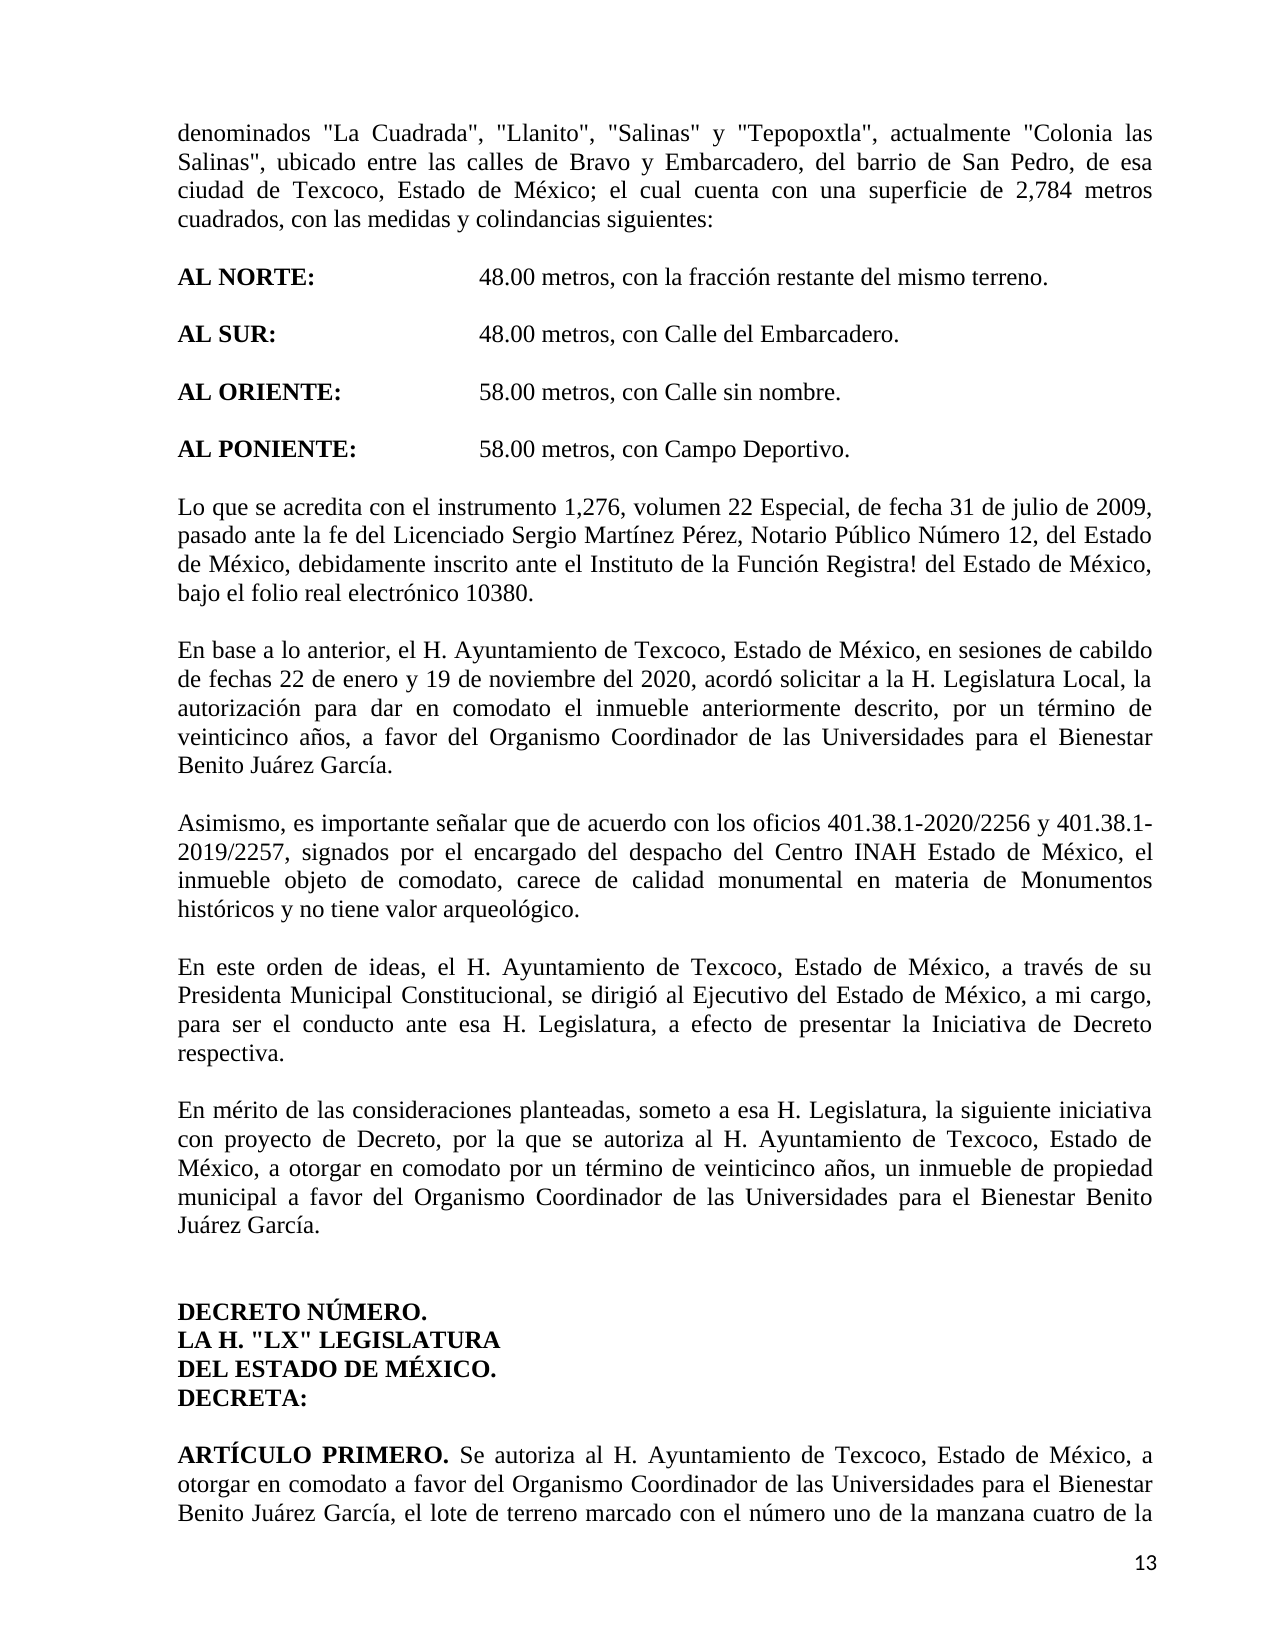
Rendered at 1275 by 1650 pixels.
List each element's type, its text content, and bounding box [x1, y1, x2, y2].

text DECRETA: [177, 1383, 1154, 1412]
text AL PONIENTE: 58.00 metros, con Campo Deportivo. [177, 434, 1154, 463]
text AL SUR: 48.00 metros, con Calle del Embarcadero. [177, 319, 1154, 348]
text AL ORIENTE: 58.00 metros, con Calle sin nombre. [177, 377, 1154, 406]
text AL NORTE: 48.00 metros, con la fracción restante del mismo terreno. [177, 262, 1154, 291]
text DEL ESTADO DE MÉXICO. [177, 1354, 1154, 1383]
text Lo que se acredita con el instrumento 1,276, volumen 22 Especial, de fecha 31 de julio de 2009, pasado ante la fe del Licenciado Sergio Martínez Pérez, Notario Público Número 12, del Estado de México, debidamente inscrito ante el Instituto de la Función Registra! del Estado de México, bajo el folio real electrónico 10380. [177, 492, 1154, 607]
text LA H. "LX" LEGISLATURA [177, 1326, 1154, 1354]
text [177, 118, 1154, 233]
text Asimismo, es importante señalar que de acuerdo con los oficios 401.38.1-2020/2256 y 401.38.1-2019/2257, signados por el encargado del despacho del Centro INAH Estado de México, el inmueble objeto de comodato, carece de calidad monumental en materia de Monumentos históricos y no tiene valor arqueológico. [177, 808, 1154, 923]
text En este orden de ideas, el H. Ayuntamiento de Texcoco, Estado de México, a través de su Presidenta Municipal Constitucional, se dirigió al Ejecutivo del Estado de México, a mi cargo, para ser el conducto ante esa H. Legislatura, a efecto de presentar la Iniciativa de Decreto respectiva. [177, 952, 1154, 1067]
text En mérito de las consideraciones planteadas, someto a esa H. Legislatura, la siguiente iniciativa con proyecto de Decreto, por la que se autoriza al H. Ayuntamiento de Texcoco, Estado de México, a otorgar en comodato por un término de veinticinco años, un inmueble de propiedad municipal a favor del Organismo Coordinador de las Universidades para el Bienestar Benito Juárez García. [177, 1096, 1154, 1239]
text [177, 1441, 1154, 1527]
text En base a lo anterior, el H. Ayuntamiento de Texcoco, Estado de México, en sesiones de cabildo de fechas 22 de enero y 19 de noviembre del 2020, acordó solicitar a la H. Legislatura Local, la autorización para dar en comodato el inmueble anteriormente descrito, por un término de veinticinco años, a favor del Organismo Coordinador de las Universidades para el Bienestar Benito Juárez García. [177, 636, 1154, 779]
text DECRETO NÚMERO. [177, 1297, 1154, 1326]
